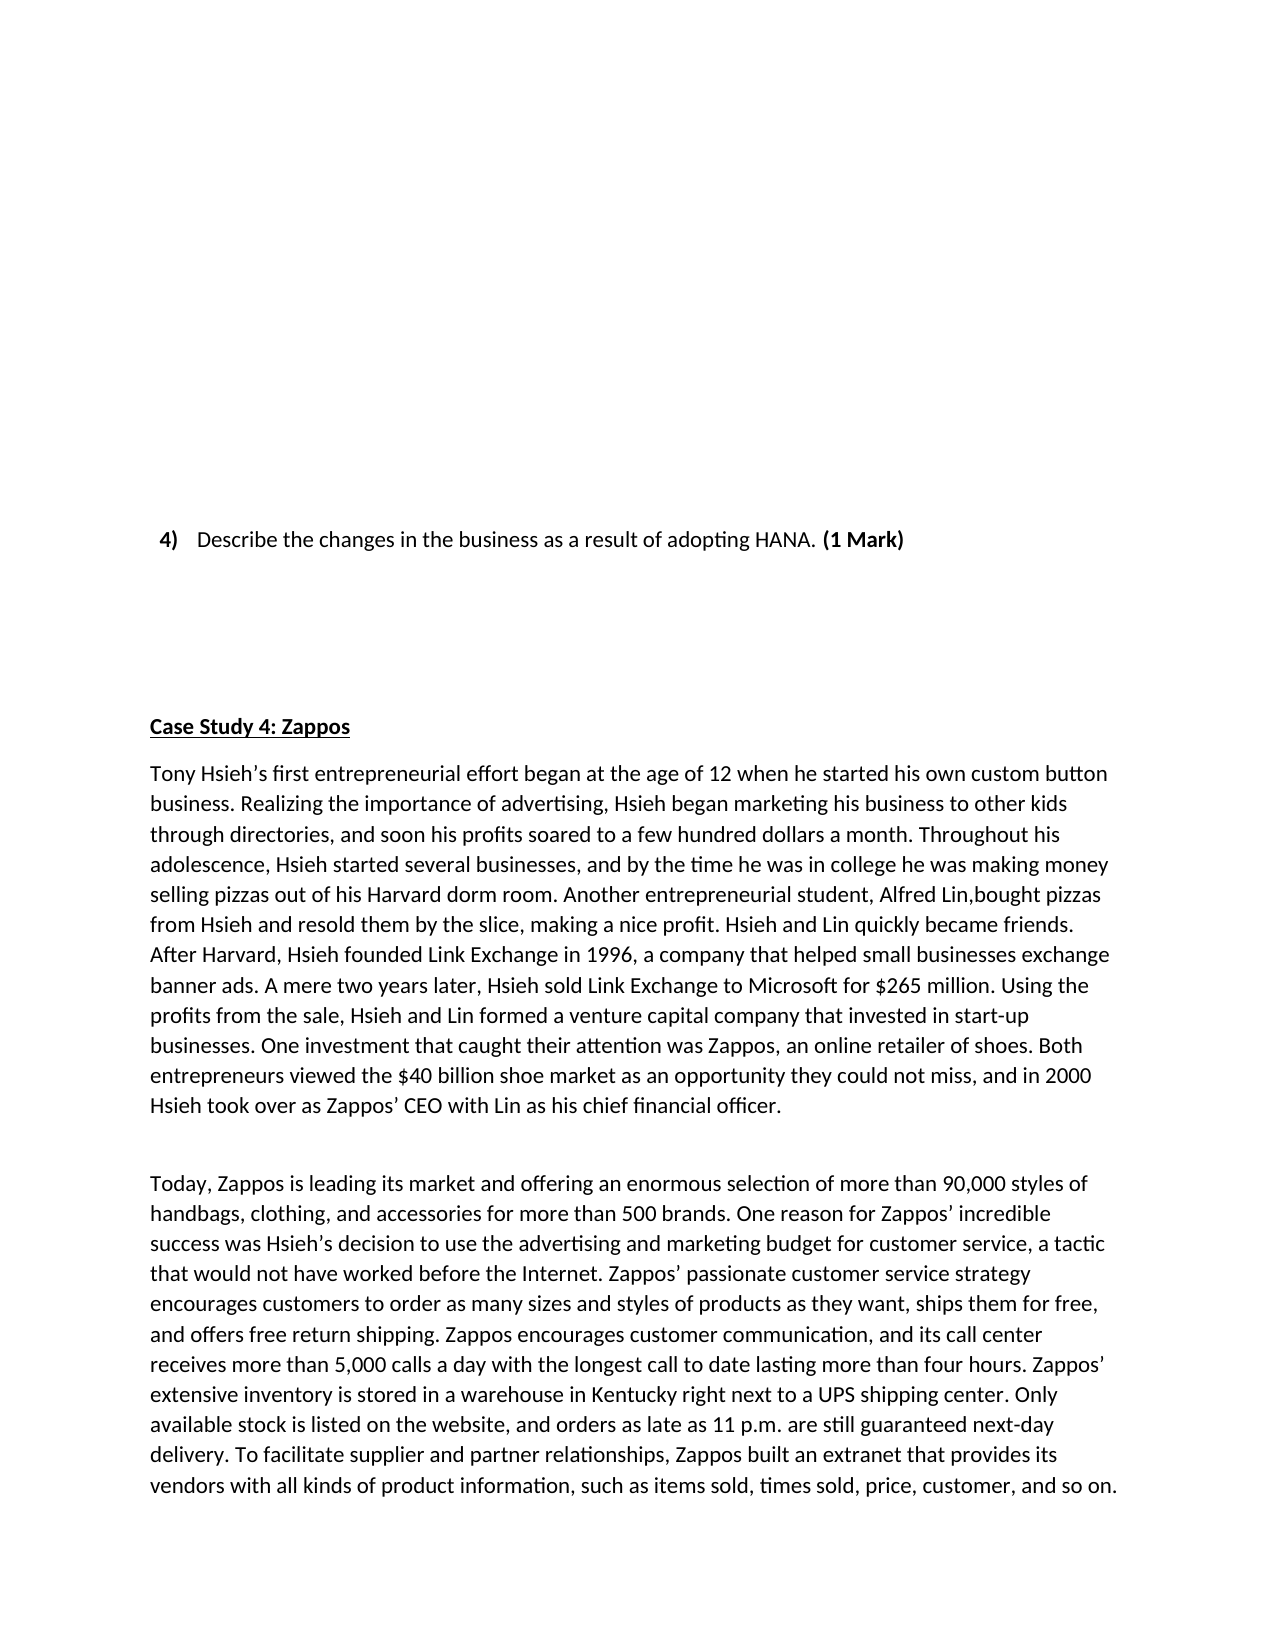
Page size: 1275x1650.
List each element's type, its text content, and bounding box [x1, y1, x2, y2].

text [150, 1169, 1125, 1499]
text Case Study 4: Zappos [150, 712, 1125, 741]
list Describe the changes in the business as a result of adopting HANA. (1 Mark) [159, 525, 1125, 553]
text Tony Hsieh’s first entrepreneurial effort began at the age of 12 when he started his own custom button business. Realizing the importance of advertising, Hsieh began marketing his business to other kids through directories, and soon his profits soared to a few hundred dollars a month. Throughout his adolescence, Hsieh started several businesses, and by the time he was in college he was making money selling pizzas out of his Harvard dorm room. Another entrepreneurial student, Alfred Lin,bought pizzas from Hsieh and resold them by the slice, making a nice profit. Hsieh and Lin quickly became friends. After Harvard, Hsieh founded Link Exchange in 1996, a company that helped small businesses exchange banner ads. A mere two years later, Hsieh sold Link Exchange to Microsoft for $265 million. Using the profits from the sale, Hsieh and Lin formed a venture capital company that invested in start-up businesses. One investment that caught their attention was Zappos, an online retailer of shoes. Both entrepreneurs viewed the $40 billion shoe market as an opportunity they could not miss, and in 2000 Hsieh took over as Zappos’ CEO with Lin as his chief financial officer. [150, 759, 1125, 1150]
